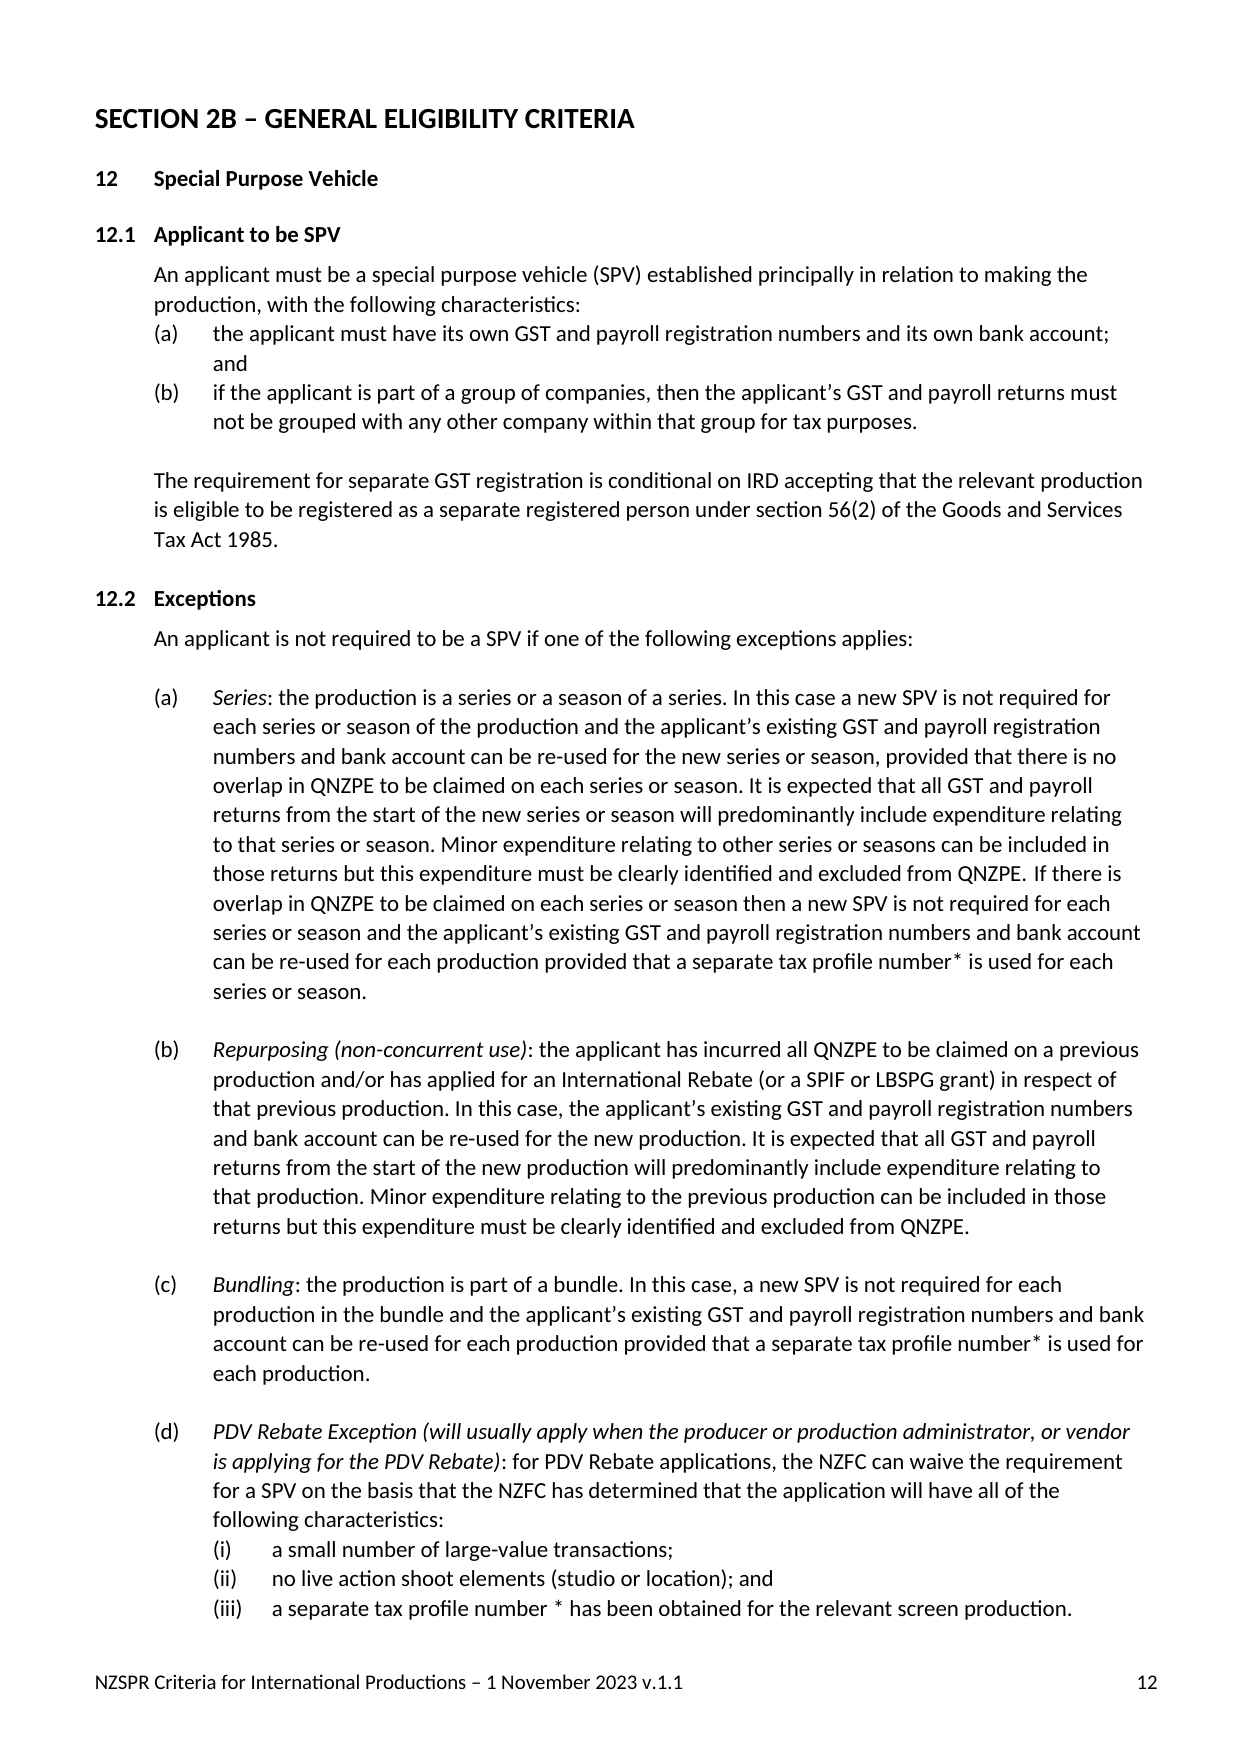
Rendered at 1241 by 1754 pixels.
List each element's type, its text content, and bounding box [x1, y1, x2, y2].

list Bundling: the production is part of a bundle. In this case, a new SPV is not required for each production in the bundle and the applicant’s existing GST and payroll registration numbers and bank account can be re-used for each production provided that a separate tax profile number* is used for each production. [153, 1271, 1146, 1387]
list Series: the production is a series or a season of a series. In this case a new SPV is not required for each series or season of the production and the applicant’s existing GST and payroll registration numbers and bank account can be re-used for the new series or season, provided that there is no overlap in QNZPE to be claimed on each series or season. It is expected that all GST and payroll returns from the start of the new series or season will predominantly include expenditure relating to that series or season. Minor expenditure relating to other series or seasons can be included in those returns but this expenditure must be clearly identified and excluded from QNZPE. If there is overlap in QNZPE to be claimed on each series or season then a new SPV is not required for each series or season and the applicant’s existing GST and payroll registration numbers and bank account can be re-used for each production provided that a separate tax profile number* is used for each series or season. [153, 683, 1146, 1005]
list Special Purpose Vehicle [94, 164, 1146, 192]
list Exceptions [94, 584, 1146, 612]
text SECTION 2B – GENERAL ELIGIBILITY CRITERIA [94, 100, 1146, 136]
text The requirement for separate GST registration is conditional on IRD accepting that the relevant production is eligible to be registered as a separate registered person under section 56(2) of the Goods and Services Tax Act 1985. [153, 466, 1146, 553]
list Repurposing (non-concurrent use): the applicant has incurred all QNZPE to be claimed on a previous production and/or has applied for an International Rebate (or a SPIF or LBSPG grant) in respect of that previous production. In this case, the applicant’s existing GST and payroll registration numbers and bank account can be re-used for the new production. It is expected that all GST and payroll returns from the start of the new production will predominantly include expenditure relating to that production. Minor expenditure relating to the previous production can be included in those returns but this expenditure must be clearly identified and excluded from QNZPE. [153, 1036, 1146, 1240]
text An applicant must be a special purpose vehicle (SPV) established principally in relation to making the production, with the following characteristics: [153, 261, 1146, 318]
list a small number of large-value transactions; [213, 1535, 1146, 1563]
list if the applicant is part of a group of companies, then the applicant’s GST and payroll returns must not be grouped with any other company within that group for tax purposes. [153, 378, 1146, 436]
list no live action shoot elements (studio or location); and [213, 1564, 1146, 1592]
list the applicant must have its own GST and payroll registration numbers and its own bank account; and [153, 319, 1146, 377]
text An applicant is not required to be a SPV if one of the following exceptions applies: [153, 624, 1146, 652]
list PDV Rebate Exception (will usually apply when the producer or production administrator, or vendor is applying for the PDV Rebate): for PDV Rebate applications, the NZFC can waive the requirement for a SPV on the basis that the NZFC has determined that the application will have all of the following characteristics: [153, 1417, 1146, 1533]
list Applicant to be SPV [94, 220, 1146, 248]
list a separate tax profile number * has been obtained for the relevant screen production. [213, 1594, 1146, 1622]
